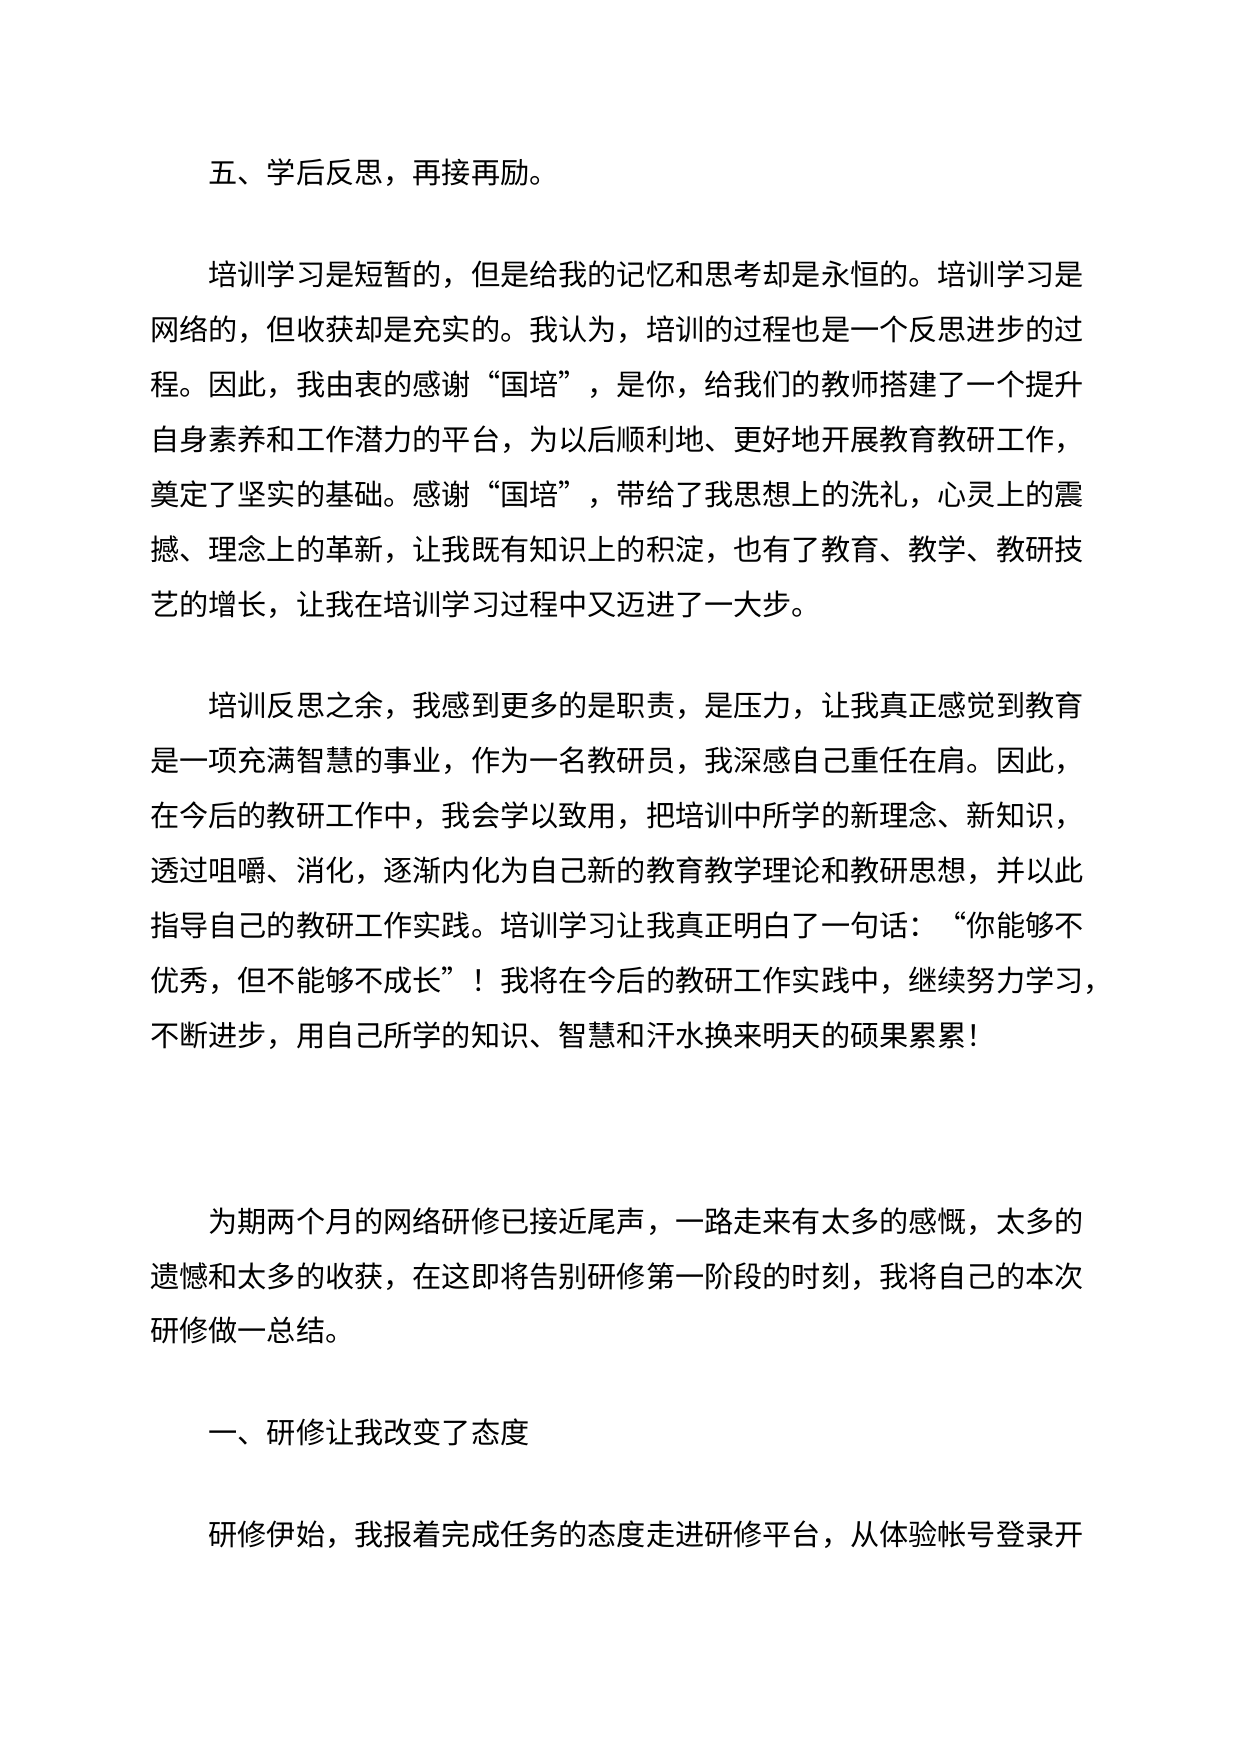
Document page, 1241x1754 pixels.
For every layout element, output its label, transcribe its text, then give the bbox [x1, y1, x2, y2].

text 培训学习是短暂的，但是给我的记忆和思考却是永恒的。培训学习是网络的，但收获却是充实的。我认为，培训的过程也是一个反思进步的过程。因此，我由衷的感谢“国培”，是你，给我们的教师搭建了一个提升自身素养和工作潜力的平台，为以后顺利地、更好地开展教育教研工作，奠定了坚实的基础。感谢“国培”，带给了我思想上的洗礼，心灵上的震撼、理念上的革新，让我既有知识上的积淀，也有了教育、教学、教研技艺的增长，让我在培训学习过程中又迈进了一大步。 [150, 252, 1090, 623]
text 五、学后反思，再接再励。 [150, 150, 1090, 192]
text 一、研修让我改变了态度 [150, 1410, 1090, 1452]
text 培训反思之余，我感到更多的是职责，是压力，让我真正感觉到教育是一项充满智慧的事业，作为一名教研员，我深感自己重任在肩。因此，在今后的教研工作中，我会学以致用，把培训中所学的新理念、新知识，透过咀嚼、消化，逐渐内化为自己新的教育教学理论和教研思想，并以此指导自己的教研工作实践。培训学习让我真正明白了一句话：“你能够不优秀，但不能够不成长”！我将在今后的教研工作实践中，继续努力学习，不断进步，用自己所学的知识、智慧和汗水换来明天的硕果累累！ [150, 683, 1090, 1054]
text 为期两个月的网络研修已接近尾声，一路走来有太多的感慨，太多的遗憾和太多的收获，在这即将告别研修第一阶段的时刻，我将自己的本次研修做一总结。 [150, 1198, 1090, 1350]
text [150, 1512, 1090, 1554]
